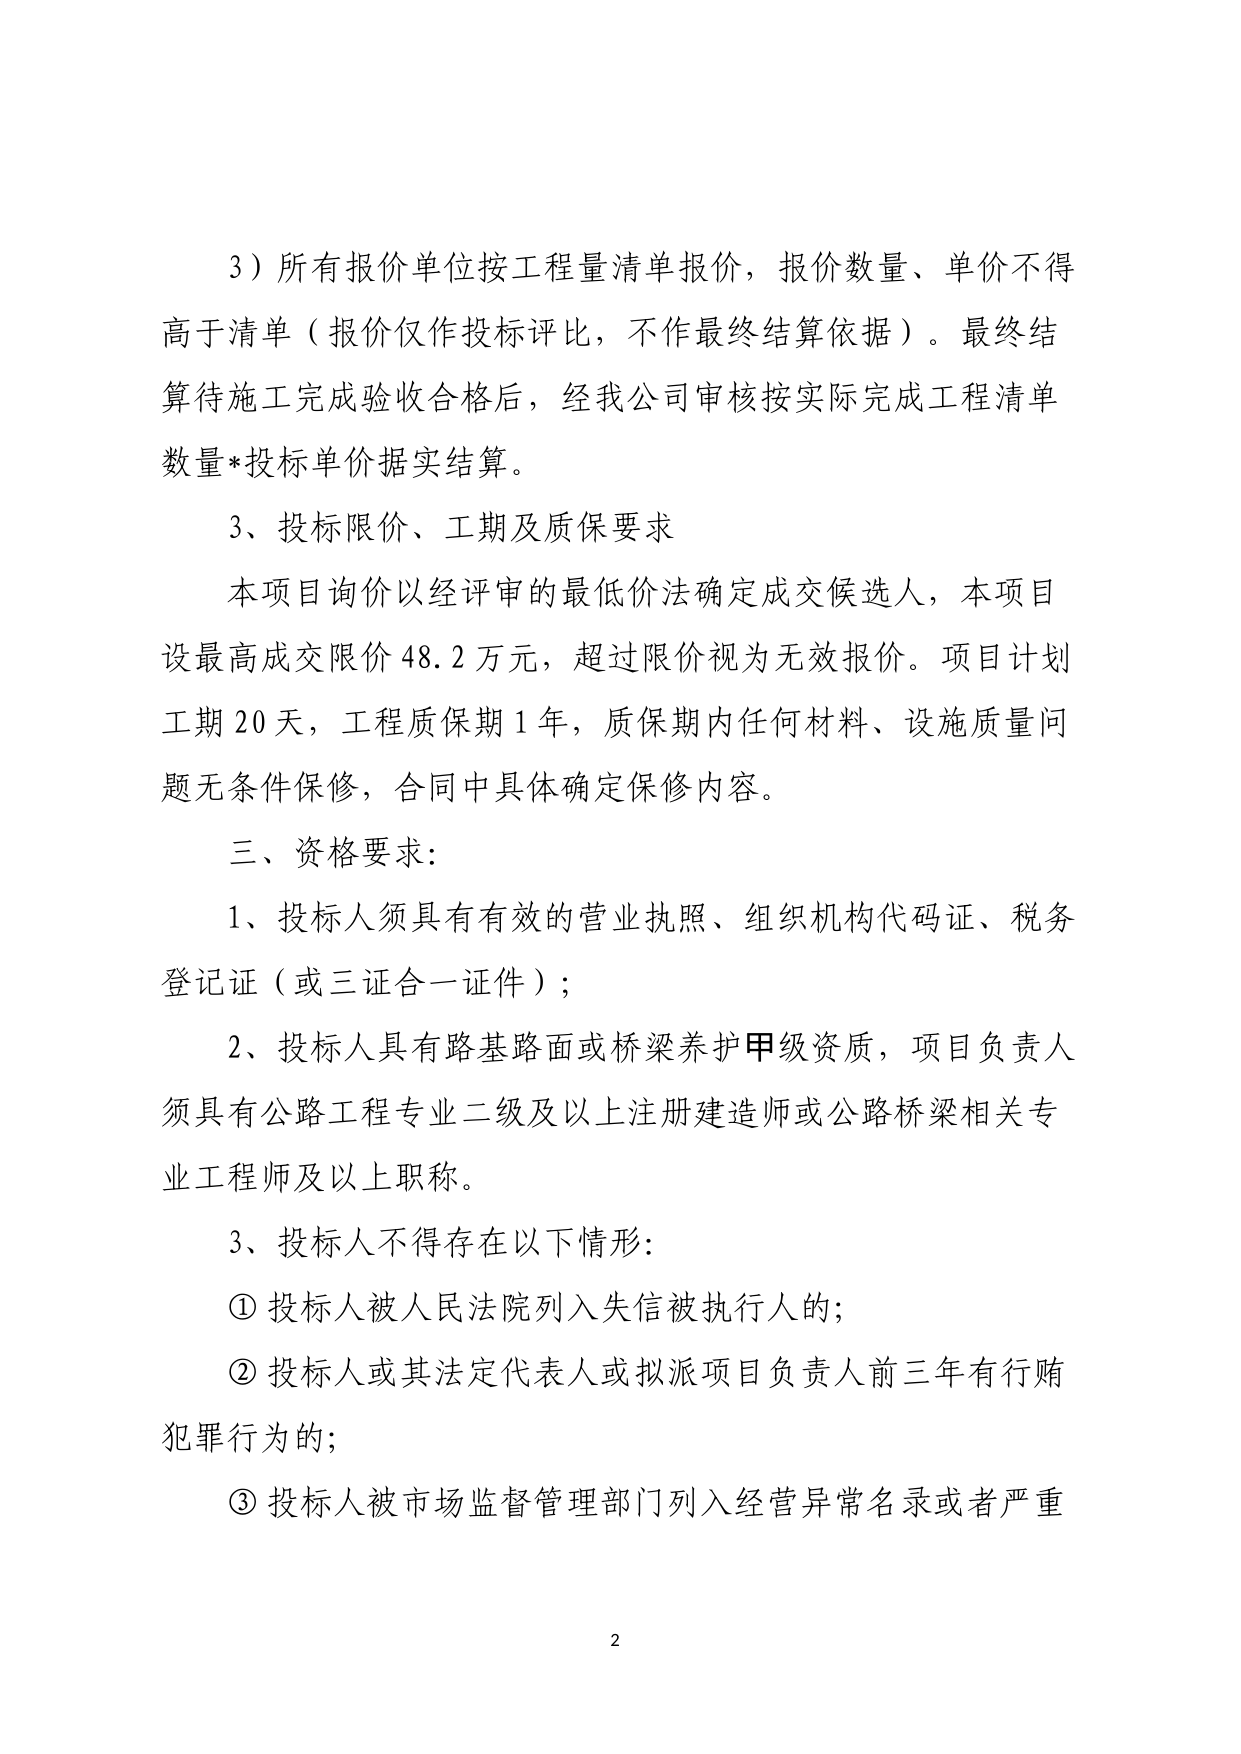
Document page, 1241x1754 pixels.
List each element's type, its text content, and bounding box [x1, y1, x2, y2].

text 2、投标人具有路基路面或桥梁养护甲级资质，项目负责人须具有公路工程专业二级及以上注册建造师或公路桥梁相关专业工程师及以上职称。 [159, 1013, 1092, 1208]
text 3、投标限价、工期及质保要求 [159, 493, 1092, 558]
text ①投标人被人民法院列入失信被执行人的； [159, 1273, 1092, 1338]
text 三、资格要求： [159, 818, 1092, 883]
text 3）所有报价单位按工程量清单报价，报价数量、单价不得高于清单（报价仅作投标评比，不作最终结算依据）。最终结算待施工完成验收合格后，经我公司审核按实际完成工程清单数量*投标单价据实结算。 [159, 233, 1092, 493]
text 3、投标人不得存在以下情形： [159, 1208, 1092, 1273]
text 本项目询价以经评审的最低价法确定成交候选人，本项目设最高成交限价48.2万元，超过限价视为无效报价。项目计划工期20天，工程质保期1年，质保期内任何材料、设施质量问题无条件保修，合同中具体确定保修内容。 [159, 558, 1092, 818]
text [159, 1468, 1092, 1533]
text ②投标人或其法定代表人或拟派项目负责人前三年有行贿犯罪行为的； [159, 1338, 1092, 1468]
text 1、投标人须具有有效的营业执照、组织机构代码证、税务登记证（或三证合一证件）； [159, 883, 1092, 1013]
